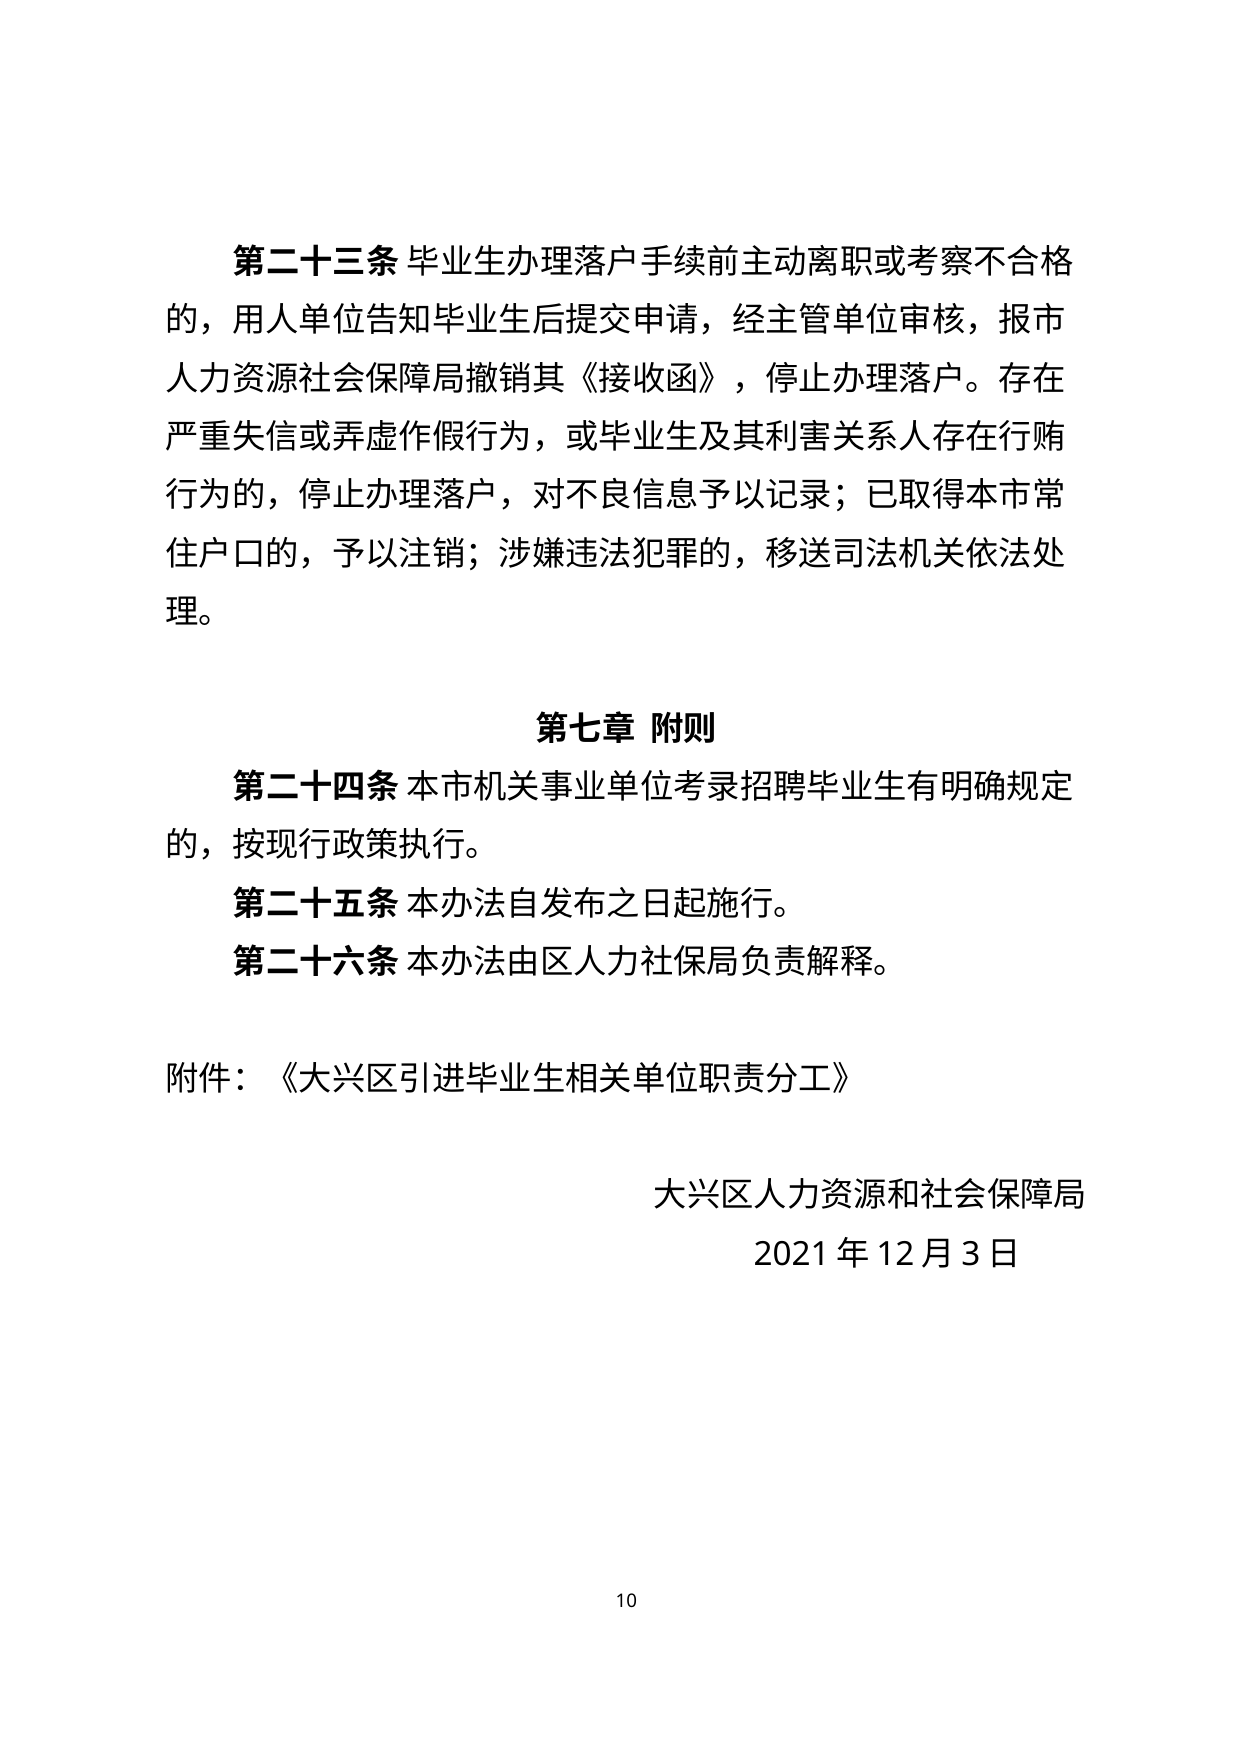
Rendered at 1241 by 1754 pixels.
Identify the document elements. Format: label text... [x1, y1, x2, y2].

text 第二十六条 本办法由区人力社保局负责解释。 [165, 927, 1087, 985]
text 第二十三条 毕业生办理落户手续前主动离职或考察不合格的，用人单位告知毕业生后提交申请，经主管单位审核，报市人力资源社会保障局撤销其《接收函》，停止办理落户。存在严重失信或弄虚作假行为，或毕业生及其利害关系人存在行贿行为的，停止办理落户，对不良信息予以记录；已取得本市常住户口的，予以注销；涉嫌违法犯罪的，移送司法机关依法处理。 [165, 227, 1087, 635]
text 第二十五条 本办法自发布之日起施行。 [165, 868, 1087, 927]
text 第二十四条 本市机关事业单位考录招聘毕业生有明确规定的，按现行政策执行。 [165, 752, 1087, 868]
text 附件：《大兴区引进毕业生相关单位职责分工》 [165, 1043, 1087, 1102]
text 2021年12月3日 [165, 1218, 1020, 1277]
text 大兴区人力资源和社会保障局 [165, 1160, 1087, 1218]
text 第七章 附则 [165, 693, 1087, 752]
